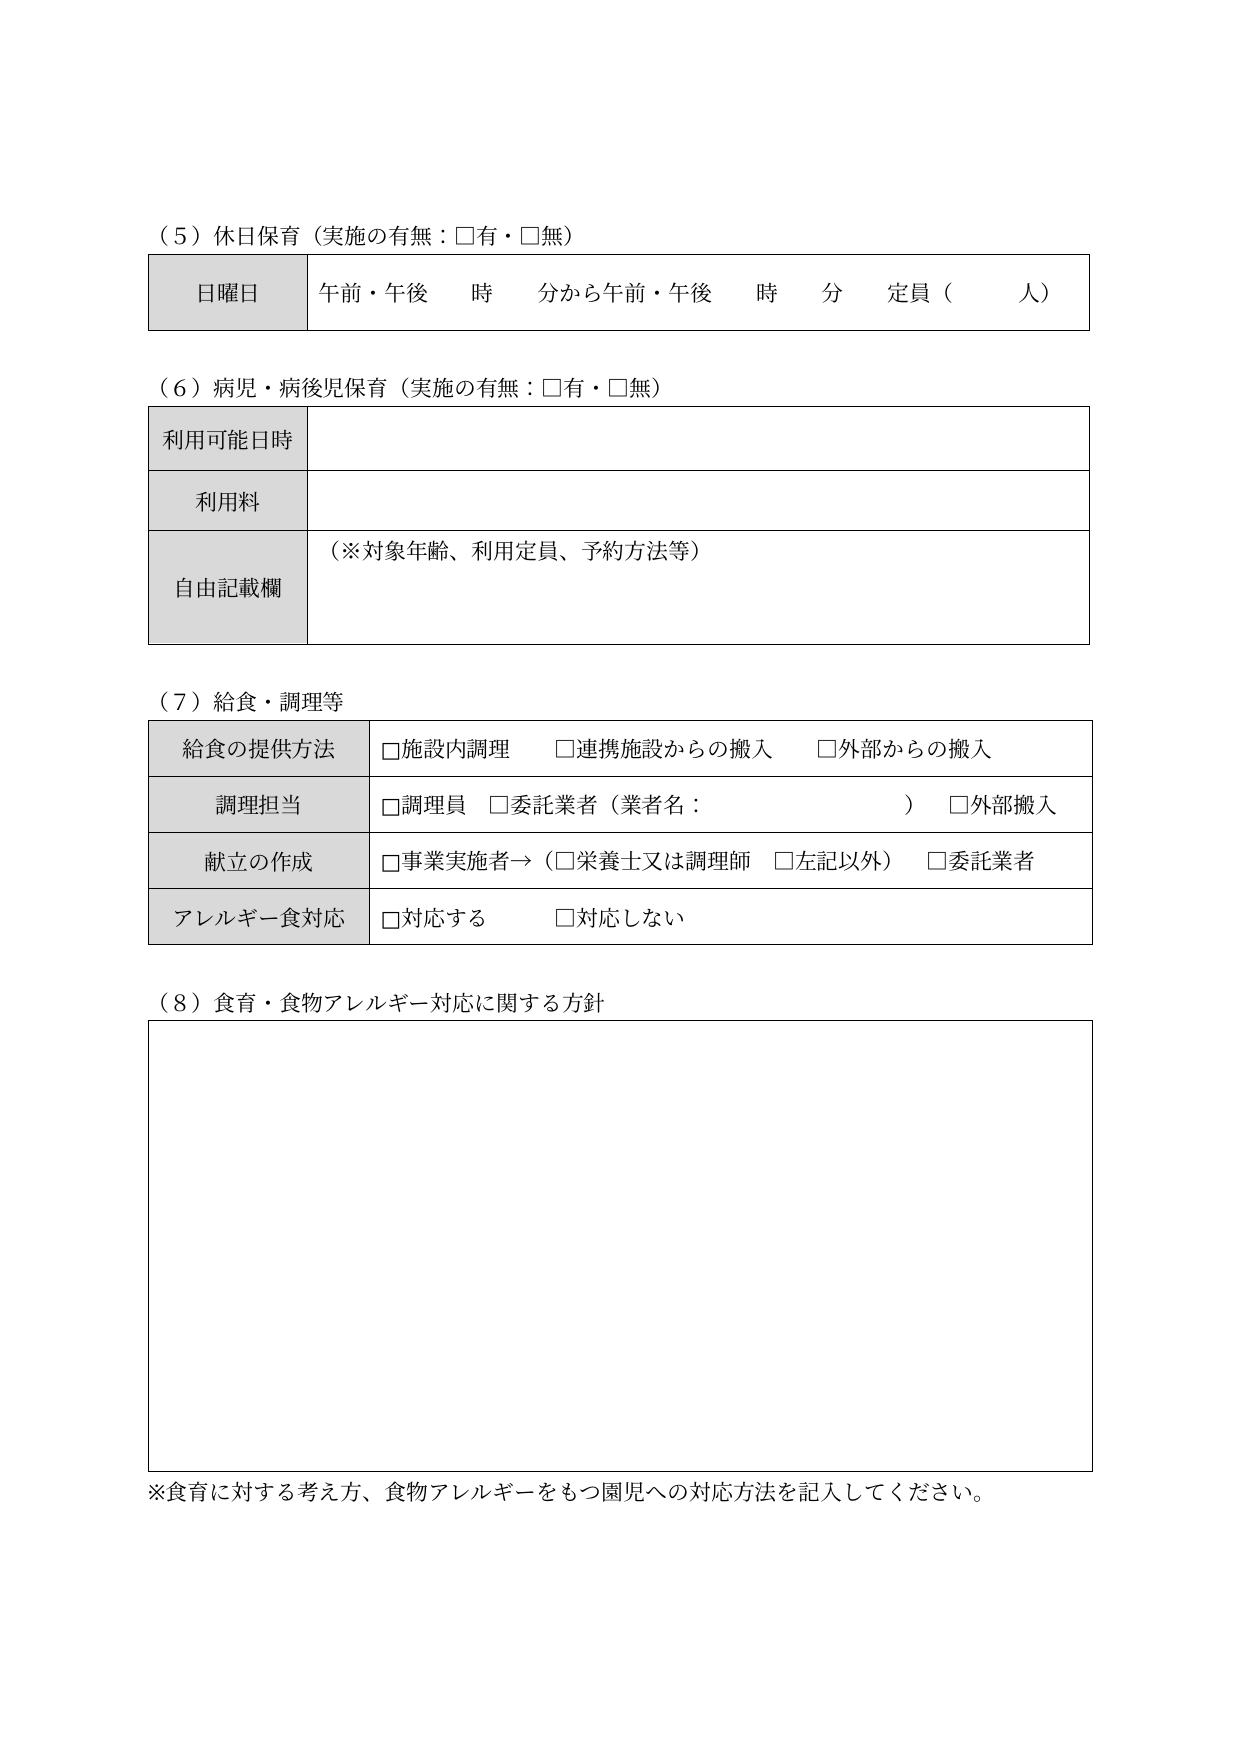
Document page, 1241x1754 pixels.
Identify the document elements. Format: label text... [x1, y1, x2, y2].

table_cell □事業実施者→（□栄養士又は調理師 □左記以外） □委託業者 [370, 833, 1092, 888]
table_header [149, 1021, 1092, 1471]
text （６）病児・病後児保育（実施の有無：□有・□無） [148, 368, 1092, 406]
table_header [308, 407, 1089, 470]
table_header 日曜日 [149, 255, 307, 330]
table_cell （※対象年齢、利用定員、予約方法等） [308, 531, 1089, 643]
text （７）給食・調理等 [148, 682, 1092, 719]
table_cell アレルギー食対応 [149, 889, 369, 944]
table_cell [308, 471, 1089, 530]
table_cell 利用料 [149, 471, 307, 530]
table_header 給食の提供方法 [149, 721, 369, 776]
table_cell 調理担当 [149, 777, 369, 832]
table_header □施設内調理 □連携施設からの搬入 □外部からの搬入 [370, 721, 1092, 776]
table_cell □対応する □対応しない [370, 889, 1092, 944]
table_cell 献立の作成 [149, 833, 369, 888]
table_cell □調理員 □委託業者（業者名： ） □外部搬入 [370, 777, 1092, 832]
text ※食育に対する考え方、食物アレルギーをもつ園児への対応方法を記入してください。 [148, 1472, 1092, 1510]
table_header 午前・午後 時 分から午前・午後 時 分 定員（ 人） [308, 255, 1089, 330]
text （８）食育・食物アレルギー対応に関する方針 [148, 983, 1092, 1020]
text （５）休日保育（実施の有無：□有・□無） [148, 216, 1092, 254]
table_header 利用可能日時 [149, 407, 307, 470]
table_cell 自由記載欄 [149, 531, 307, 643]
